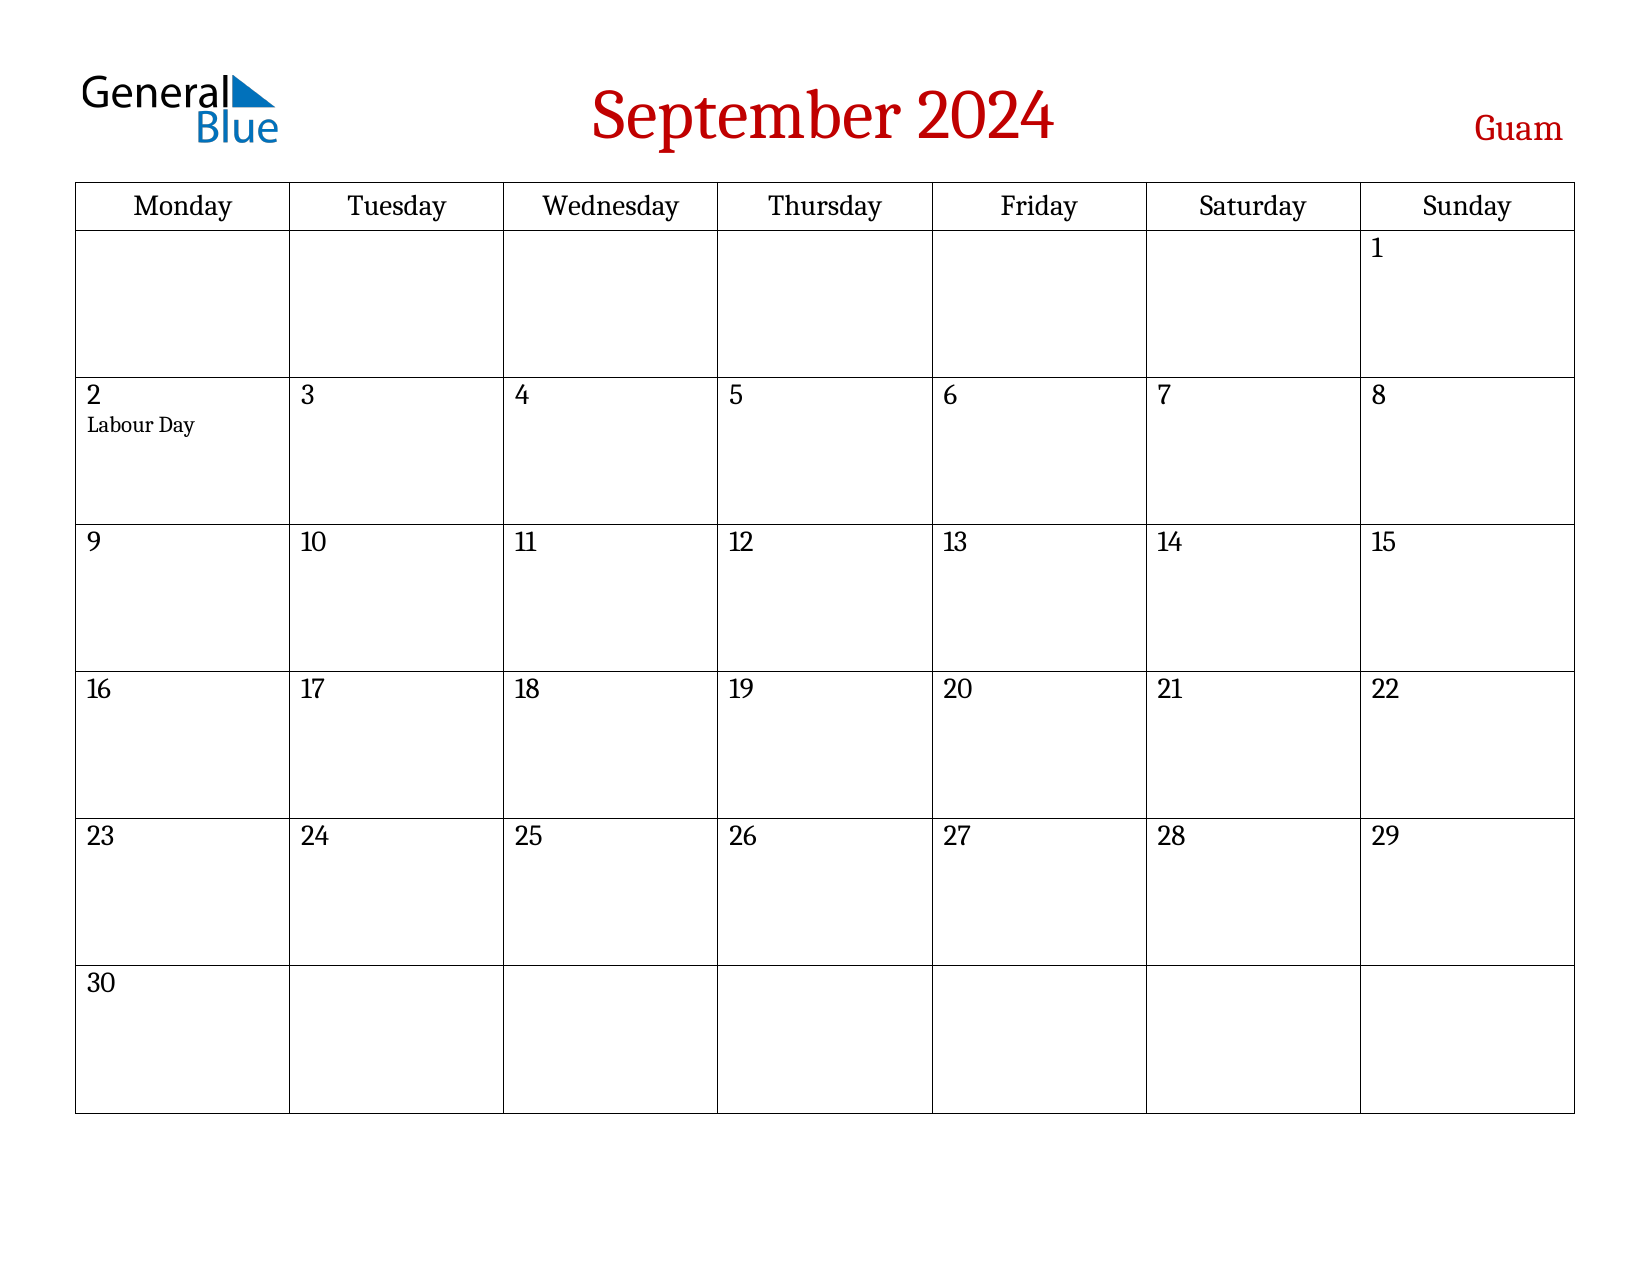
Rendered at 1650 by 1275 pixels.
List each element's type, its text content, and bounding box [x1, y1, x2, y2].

table_cell [718, 231, 932, 264]
table_cell [290, 853, 503, 965]
table_cell 6 [933, 378, 1146, 412]
table_cell 14 [1147, 525, 1360, 559]
table_cell [933, 1000, 1146, 1112]
table_cell [290, 265, 503, 377]
table_cell 3 [290, 378, 503, 412]
table_cell [290, 966, 503, 1000]
table_cell [933, 231, 1146, 264]
table_cell Saturday [1147, 183, 1360, 230]
table_cell [504, 853, 717, 965]
table_cell [933, 853, 1146, 965]
table_cell [1361, 853, 1574, 965]
table_cell [933, 559, 1146, 671]
table_cell 9 [76, 525, 289, 559]
table_cell [1147, 559, 1360, 671]
table_cell [290, 1000, 503, 1112]
table_cell [933, 966, 1146, 1000]
table_cell 15 [1361, 525, 1574, 559]
table_cell 8 [1361, 378, 1574, 412]
table_cell 17 [290, 672, 503, 706]
table_cell 28 [1147, 819, 1360, 853]
table_cell Tuesday [290, 183, 503, 230]
table_cell 26 [718, 819, 932, 853]
table_cell [1361, 265, 1574, 377]
table_cell [718, 559, 932, 671]
table_cell [718, 706, 932, 818]
table_cell 20 [933, 672, 1146, 706]
table_cell 18 [504, 672, 717, 706]
table_cell 22 [1361, 672, 1574, 706]
table_cell Thursday [718, 183, 932, 230]
table_cell [504, 412, 717, 524]
table_cell 7 [1147, 378, 1360, 412]
table_cell [290, 412, 503, 524]
table_cell [76, 853, 289, 965]
table_cell 13 [933, 525, 1146, 559]
table_cell [718, 265, 932, 377]
picture [82, 75, 278, 143]
table_cell [1147, 706, 1360, 818]
table_cell 24 [290, 819, 503, 853]
table_cell [290, 231, 503, 264]
table_cell [504, 706, 717, 818]
table_cell [504, 559, 717, 671]
table_cell [76, 231, 289, 264]
table_cell [504, 231, 717, 264]
table_cell Sunday [1361, 183, 1574, 230]
table_cell [718, 1000, 932, 1112]
table_cell [76, 265, 289, 377]
table_cell [1361, 412, 1574, 524]
table_cell [1361, 706, 1574, 818]
table_cell [1147, 412, 1360, 524]
table_cell [718, 966, 932, 1000]
table_cell [933, 706, 1146, 818]
table_cell [1147, 1000, 1360, 1112]
table_cell 4 [504, 378, 717, 412]
table_cell 25 [504, 819, 717, 853]
table_cell [1147, 265, 1360, 377]
table_cell [504, 966, 717, 1000]
table_cell 11 [504, 525, 717, 559]
table_cell [76, 706, 289, 818]
table_cell 2 [76, 378, 289, 412]
table_header Guam [1146, 75, 1574, 182]
table_cell 29 [1361, 819, 1574, 853]
table_cell [76, 559, 289, 671]
table_cell [76, 1000, 289, 1112]
table_cell [1147, 966, 1360, 1000]
table_cell 30 [76, 966, 289, 1000]
table_cell [1361, 1000, 1574, 1112]
table_cell 10 [290, 525, 503, 559]
table_cell [504, 1000, 717, 1112]
table_cell 23 [76, 819, 289, 853]
table_cell 12 [718, 525, 932, 559]
table_cell [933, 412, 1146, 524]
table_cell [1147, 853, 1360, 965]
table_cell Monday [76, 183, 289, 230]
table_cell 16 [76, 672, 289, 706]
table_cell [504, 265, 717, 377]
table_cell [1361, 559, 1574, 671]
table_cell [718, 412, 932, 524]
table_cell Labour Day [76, 412, 289, 524]
table_header September 2024 [504, 75, 1146, 182]
table_cell Wednesday [504, 183, 717, 230]
table_cell 19 [718, 672, 932, 706]
table_cell Friday [933, 183, 1146, 230]
table_cell [290, 559, 503, 671]
table_cell [290, 706, 503, 818]
table_cell 1 [1361, 231, 1574, 264]
table_cell 27 [933, 819, 1146, 853]
table_cell 5 [718, 378, 932, 412]
table_cell [1147, 231, 1360, 264]
table_header [76, 75, 503, 182]
table_cell [933, 265, 1146, 377]
table_cell [1361, 966, 1574, 1000]
table_cell [718, 853, 932, 965]
table_cell 21 [1147, 672, 1360, 706]
